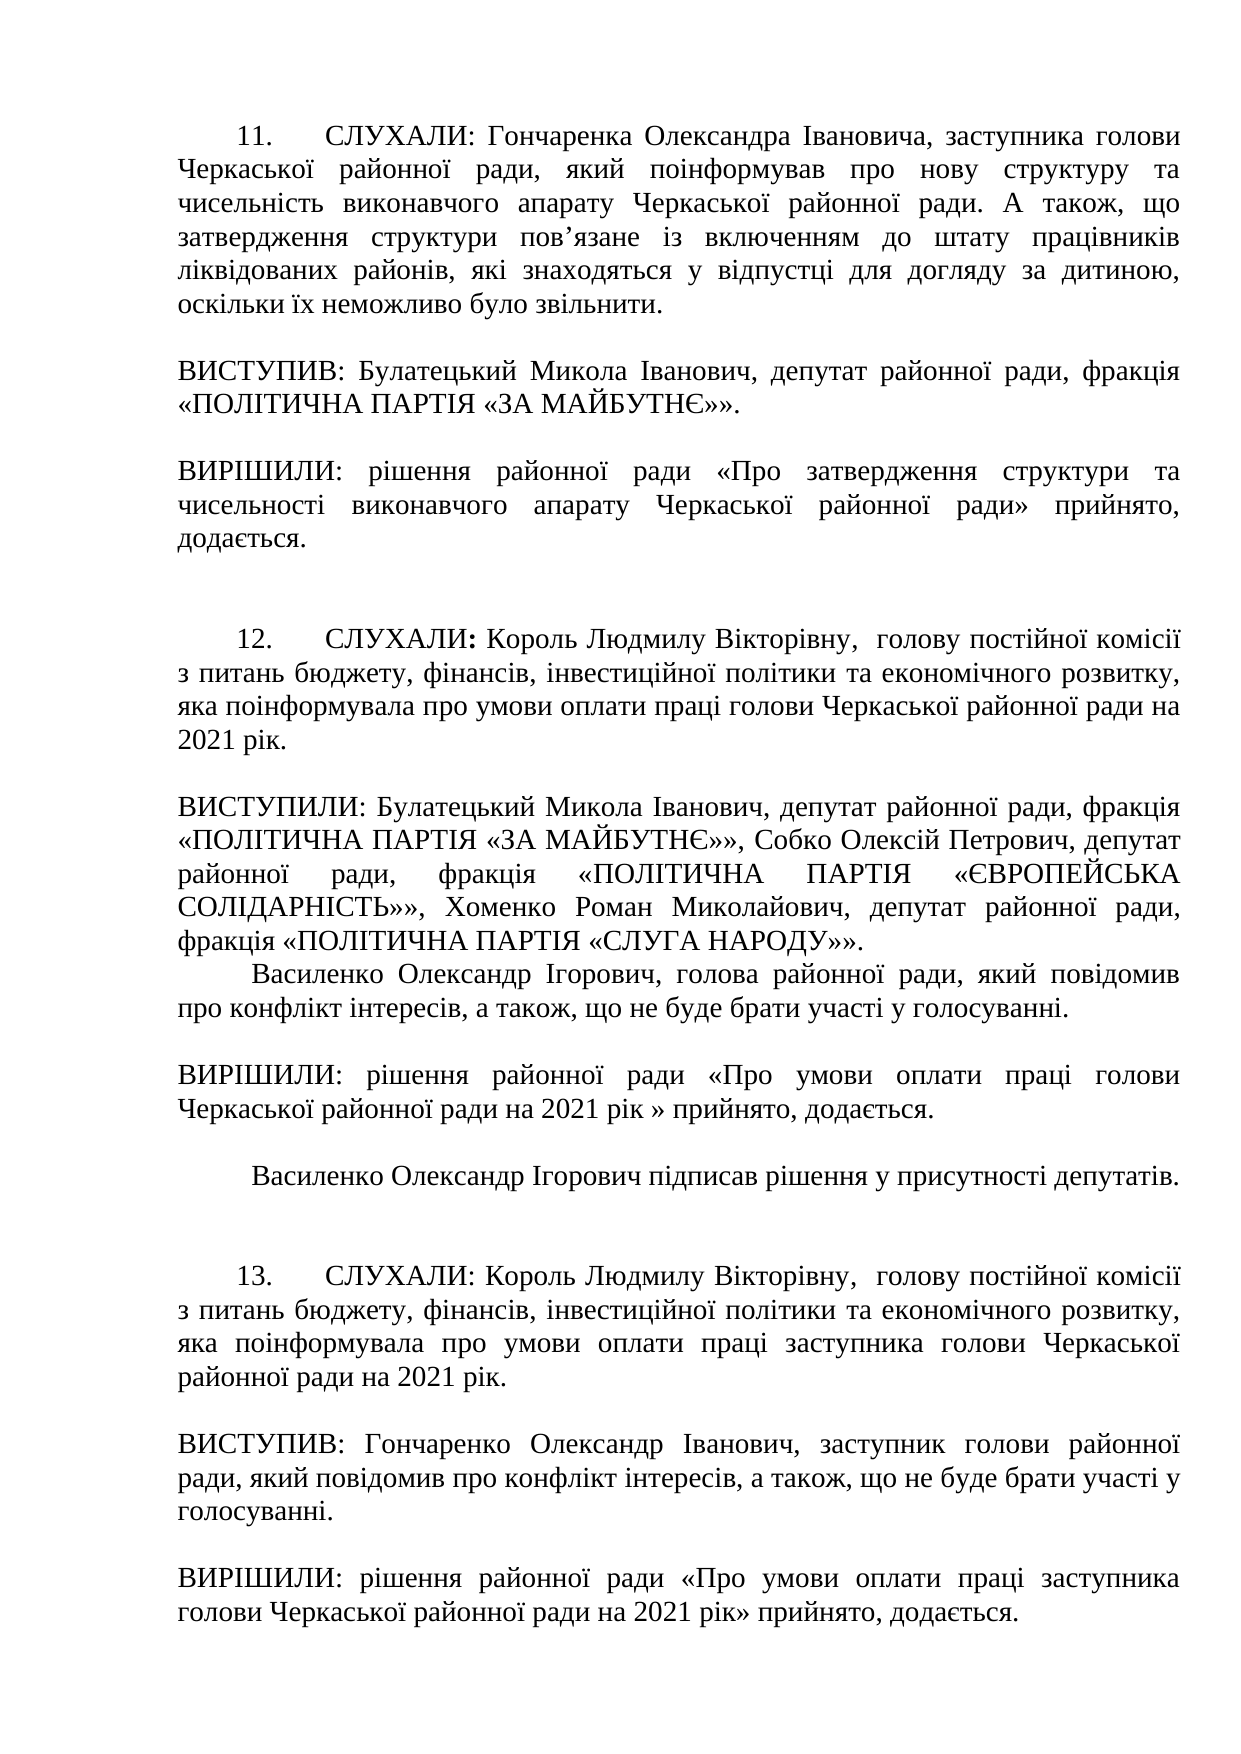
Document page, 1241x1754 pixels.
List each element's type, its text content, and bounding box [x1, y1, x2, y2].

text ВИРІШИЛИ: рішення районної ради «Про умови оплати праці голови Черкаської районної ради на 2021 рік » прийнято, додається. [177, 1057, 1181, 1124]
list СЛУХАЛИ: Король Людмилу Вікторівну, голову постійної комісії з питань бюджету, фінансів, інвестиційної політики та економічного розвитку, яка поінформувала про умови оплати праці заступника голови Черкаської районної ради на 2021 рік. [177, 1258, 1181, 1393]
text ВИСТУПИВ: Булатецький Микола Іванович, депутат районної ради, фракція «ПОЛІТИЧНА ПАРТІЯ «ЗА МАЙБУТНЄ»». [177, 353, 1181, 420]
list СЛУХАЛИ: Король Людмилу Вікторівну, голову постійної комісії з питань бюджету, фінансів, інвестиційної політики та економічного розвитку, яка поінформувала про умови оплати праці голови Черкаської районної ради на 2021 рік. [177, 621, 1181, 755]
text ВИСТУПИЛИ: Булатецький Микола Іванович, депутат районної ради, фракція «ПОЛІТИЧНА ПАРТІЯ «ЗА МАЙБУТНЄ»», Собко Олексій Петрович, депутат районної ради, фракція «ПОЛІТИЧНА ПАРТІЯ «ЄВРОПЕЙСЬКА СОЛІДАРНІСТЬ»», Хоменко Роман Миколайович, депутат районної ради, фракція «ПОЛІТИЧНА ПАРТІЯ «СЛУГА НАРОДУ»». [177, 789, 1181, 957]
text ВИСТУПИВ: Гончаренко Олександр Іванович, заступник голови районної ради, який повідомив про конфлікт інтересів, а також, що не буде брати участі у голосуванні. [177, 1426, 1181, 1527]
text Василенко Олександр Ігорович, голова районної ради, який повідомив про конфлікт інтересів, а також, що не буде брати участі у голосуванні. [177, 957, 1181, 1024]
text ВИРІШИЛИ: рішення районної ради «Про затвердження структури та чисельності виконавчого апарату Черкаської районної ради» прийнято, додається. [177, 453, 1181, 554]
text Василенко Олександр Ігорович підписав рішення у присутності депутатів. [177, 1158, 1181, 1191]
list СЛУХАЛИ: Гончаренка Олександра Івановича, заступника голови Черкаської районної ради, який поінформував про нову структуру та чисельність виконавчого апарату Черкаської районної ради. А також, що затвердження структури пов’язане із включенням до штату працівників ліквідованих районів, які знаходяться у відпустці для догляду за дитиною, оскільки їх неможливо було звільнити. [177, 118, 1181, 319]
text ВИРІШИЛИ: рішення районної ради «Про умови оплати праці заступника голови Черкаської районної ради на 2021 рік» прийнято, додається. [177, 1560, 1181, 1627]
